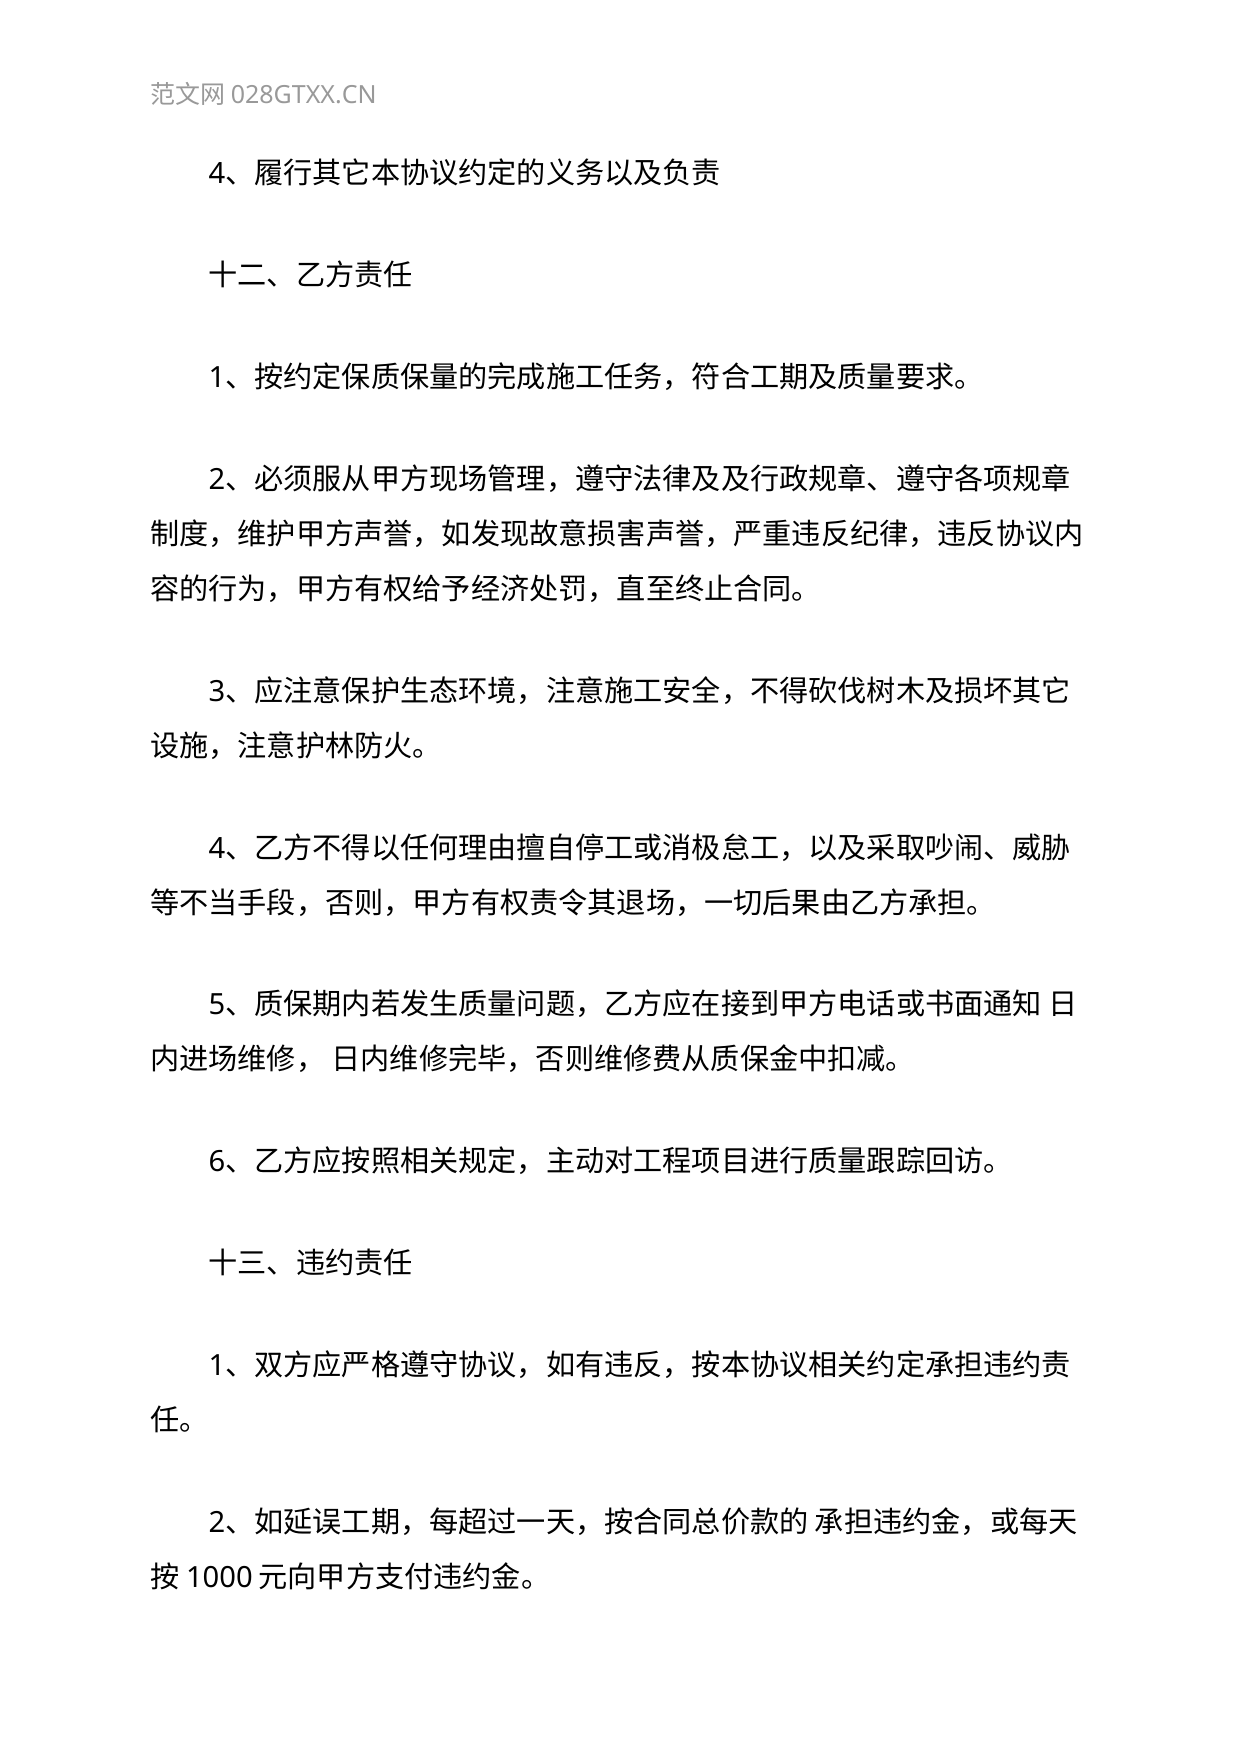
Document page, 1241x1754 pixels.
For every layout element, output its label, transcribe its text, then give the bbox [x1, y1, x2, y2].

text 2、如延误工期，每超过一天，按合同总价款的 承担违约金，或每天按 1000元向甲方支付违约金。 [150, 1498, 1090, 1596]
text 1、双方应严格遵守协议，如有违反，按本协议相关约定承担违约责任。 [150, 1341, 1090, 1439]
text 十三、违约责任 [150, 1240, 1090, 1282]
text 4、乙方不得以任何理由擅自停工或消极怠工，以及采取吵闹、威胁等不当手段，否则，甲方有权责令其退场，一切后果由乙方承担。 [150, 824, 1090, 921]
text 1、按约定保质保量的完成施工任务，符合工期及质量要求。 [150, 354, 1090, 396]
text 十二、乙方责任 [150, 252, 1090, 294]
text 3、应注意保护生态环境，注意施工安全，不得砍伐树木及损坏其它设施，注意护林防火。 [150, 667, 1090, 765]
text 6、乙方应按照相关规定，主动对工程项目进行质量跟踪回访。 [150, 1138, 1090, 1180]
text 2、必须服从甲方现场管理，遵守法律及及行政规章、遵守各项规章制度，维护甲方声誉，如发现故意损害声誉，严重违反纪律，违反协议内容的行为，甲方有权给予经济处罚，直至终止合同。 [150, 456, 1090, 608]
text 5、质保期内若发生质量问题，乙方应在接到甲方电话或书面通知 日内进场维修， 日内维修完毕，否则维修费从质保金中扣减。 [150, 981, 1090, 1078]
text 4、履行其它本协议约定的义务以及负责 [150, 150, 1090, 192]
